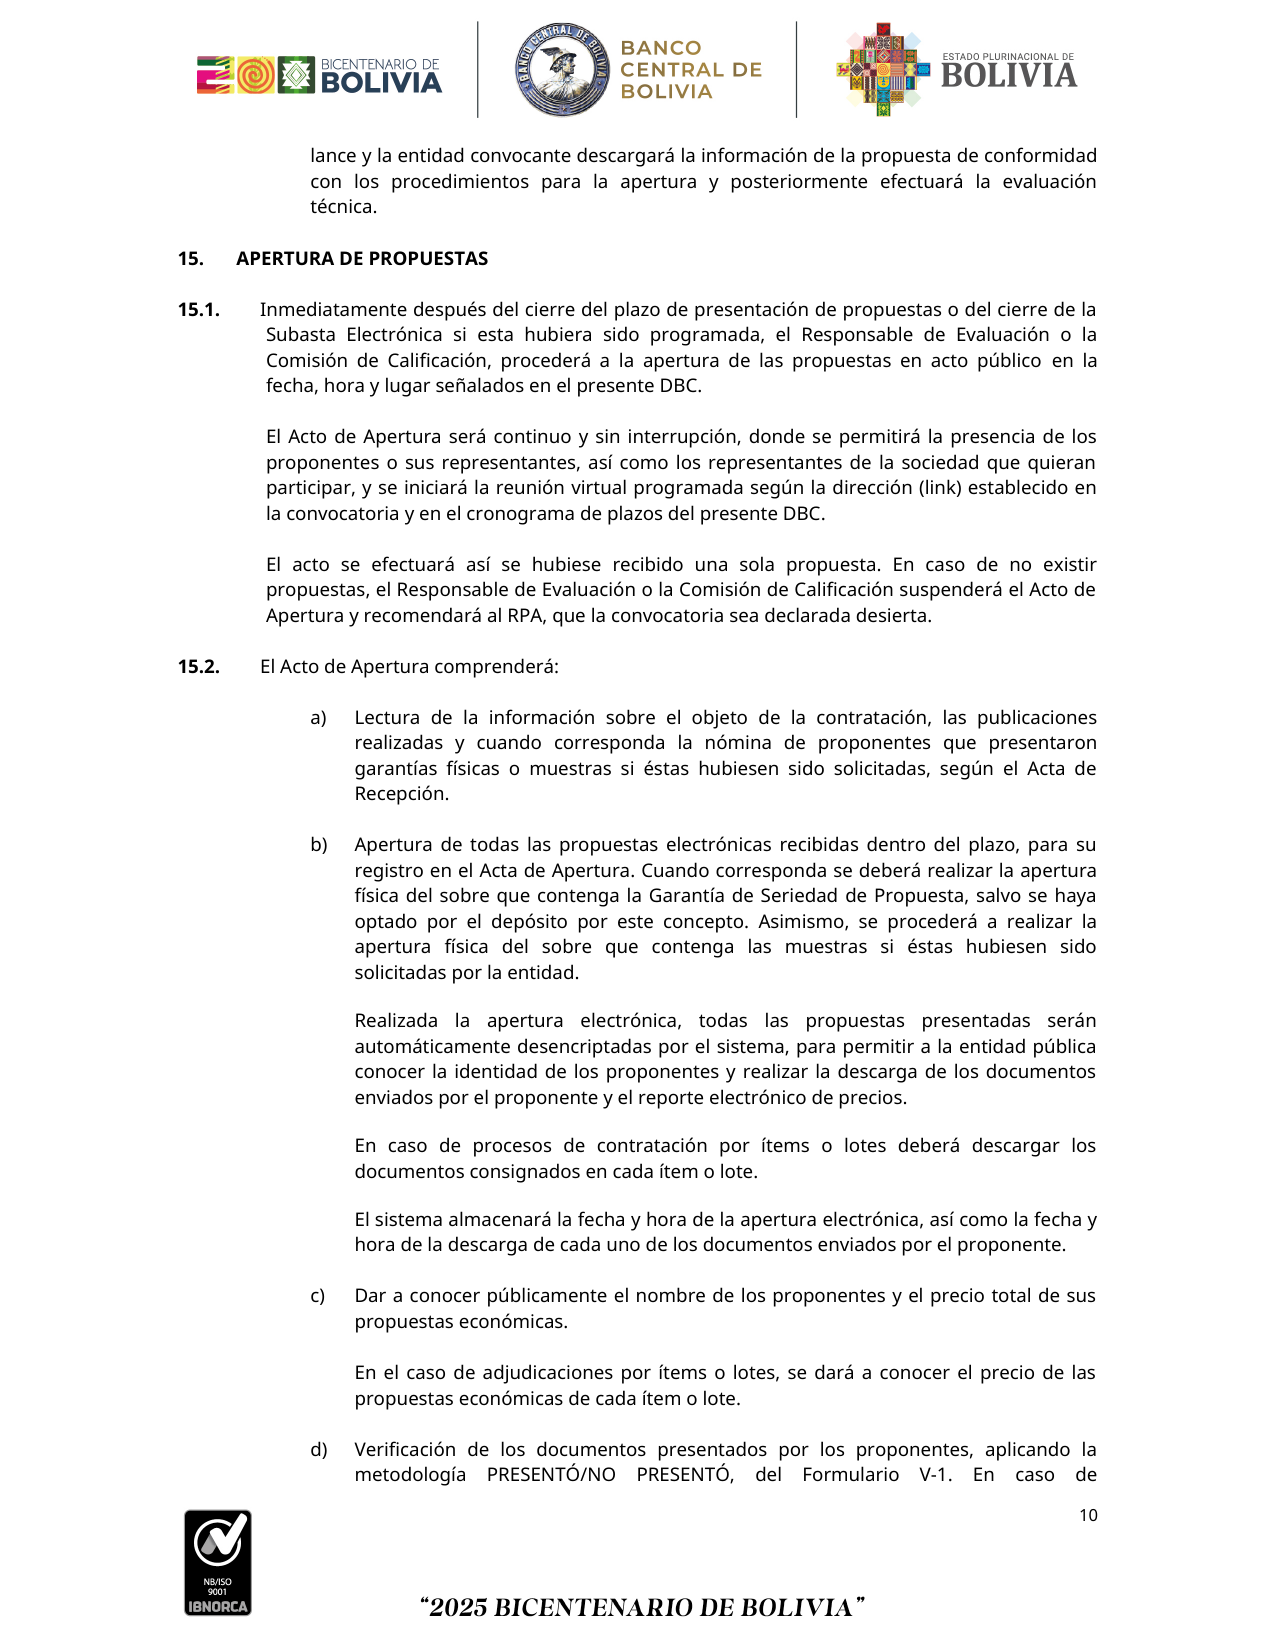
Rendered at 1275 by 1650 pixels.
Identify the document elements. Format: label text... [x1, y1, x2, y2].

list Apertura de todas las propuestas electrónicas recibidas dentro del plazo, para su registro en el Acta de Apertura. Cuando corresponda se deberá realizar la apertura física del sobre que contenga la Garantía de Seriedad de Propuesta, salvo se haya optado por el depósito por este concepto. Asimismo, se procederá a realizar la apertura física del sobre que contenga las muestras si éstas hubiesen sido solicitadas por la entidad. [310, 832, 1098, 985]
subtitle APERTURA DE PROPUESTAS [177, 245, 1098, 270]
text Realizada la apertura electrónica, todas las propuestas presentadas serán automáticamente desencriptadas por el sistema, para permitir a la entidad pública conocer la identidad de los proponentes y realizar la descarga de los documentos enviados por el proponente y el reporte electrónico de precios. [354, 1008, 1098, 1110]
picture [3, 1507, 1275, 1650]
subtitle El Acto de Apertura comprenderá: [177, 653, 1098, 679]
list Lectura de la información sobre el objeto de la contratación, las publicaciones realizadas y cuando corresponda la nómina de proponentes que presentaron garantías físicas o muestras si éstas hubiesen sido solicitadas, según el Acta de Recepción. [310, 704, 1098, 806]
list Dar a conocer públicamente el nombre de los proponentes y el precio total de sus propuestas económicas. [310, 1283, 1098, 1334]
text En el caso de adjudicaciones por ítems o lotes, se dará a conocer el precio de las propuestas económicas de cada ítem o lote. [310, 1359, 1098, 1410]
text El Acto de Apertura será continuo y sin interrupción, donde se permitirá la presencia de los proponentes o sus representantes, así como los representantes de la sociedad que quieran participar, y se iniciará la reunión virtual programada según la dirección (link) establecido en la convocatoria y en el cronograma de plazos del presente DBC. [266, 423, 1098, 526]
text El sistema almacenará la fecha y hora de la apertura electrónica, así como la fecha y hora de la descarga de cada uno de los documentos enviados por el proponente. [354, 1206, 1098, 1257]
text En caso de procesos de contratación por ítems o lotes deberá descargar los documentos consignados en cada ítem o lote. [354, 1132, 1098, 1183]
subtitle Inmediatamente después del cierre del plazo de presentación de propuestas o del cierre de la Subasta Electrónica si esta hubiera sido programada, el Responsable de Evaluación o la Comisión de Calificación, procederá a la apertura de las propuestas en acto público en la fecha, hora y lugar señalados en el presente DBC. [177, 296, 1098, 398]
picture [0, 5, 1275, 121]
text El acto se efectuará así se hubiese recibido una sola propuesta. En caso de no existir propuestas, el Responsable de Evaluación o la Comisión de Calificación suspenderá el Acto de Apertura y recomendará al RPA, que la convocatoria sea declarada desierta. [266, 551, 1098, 628]
